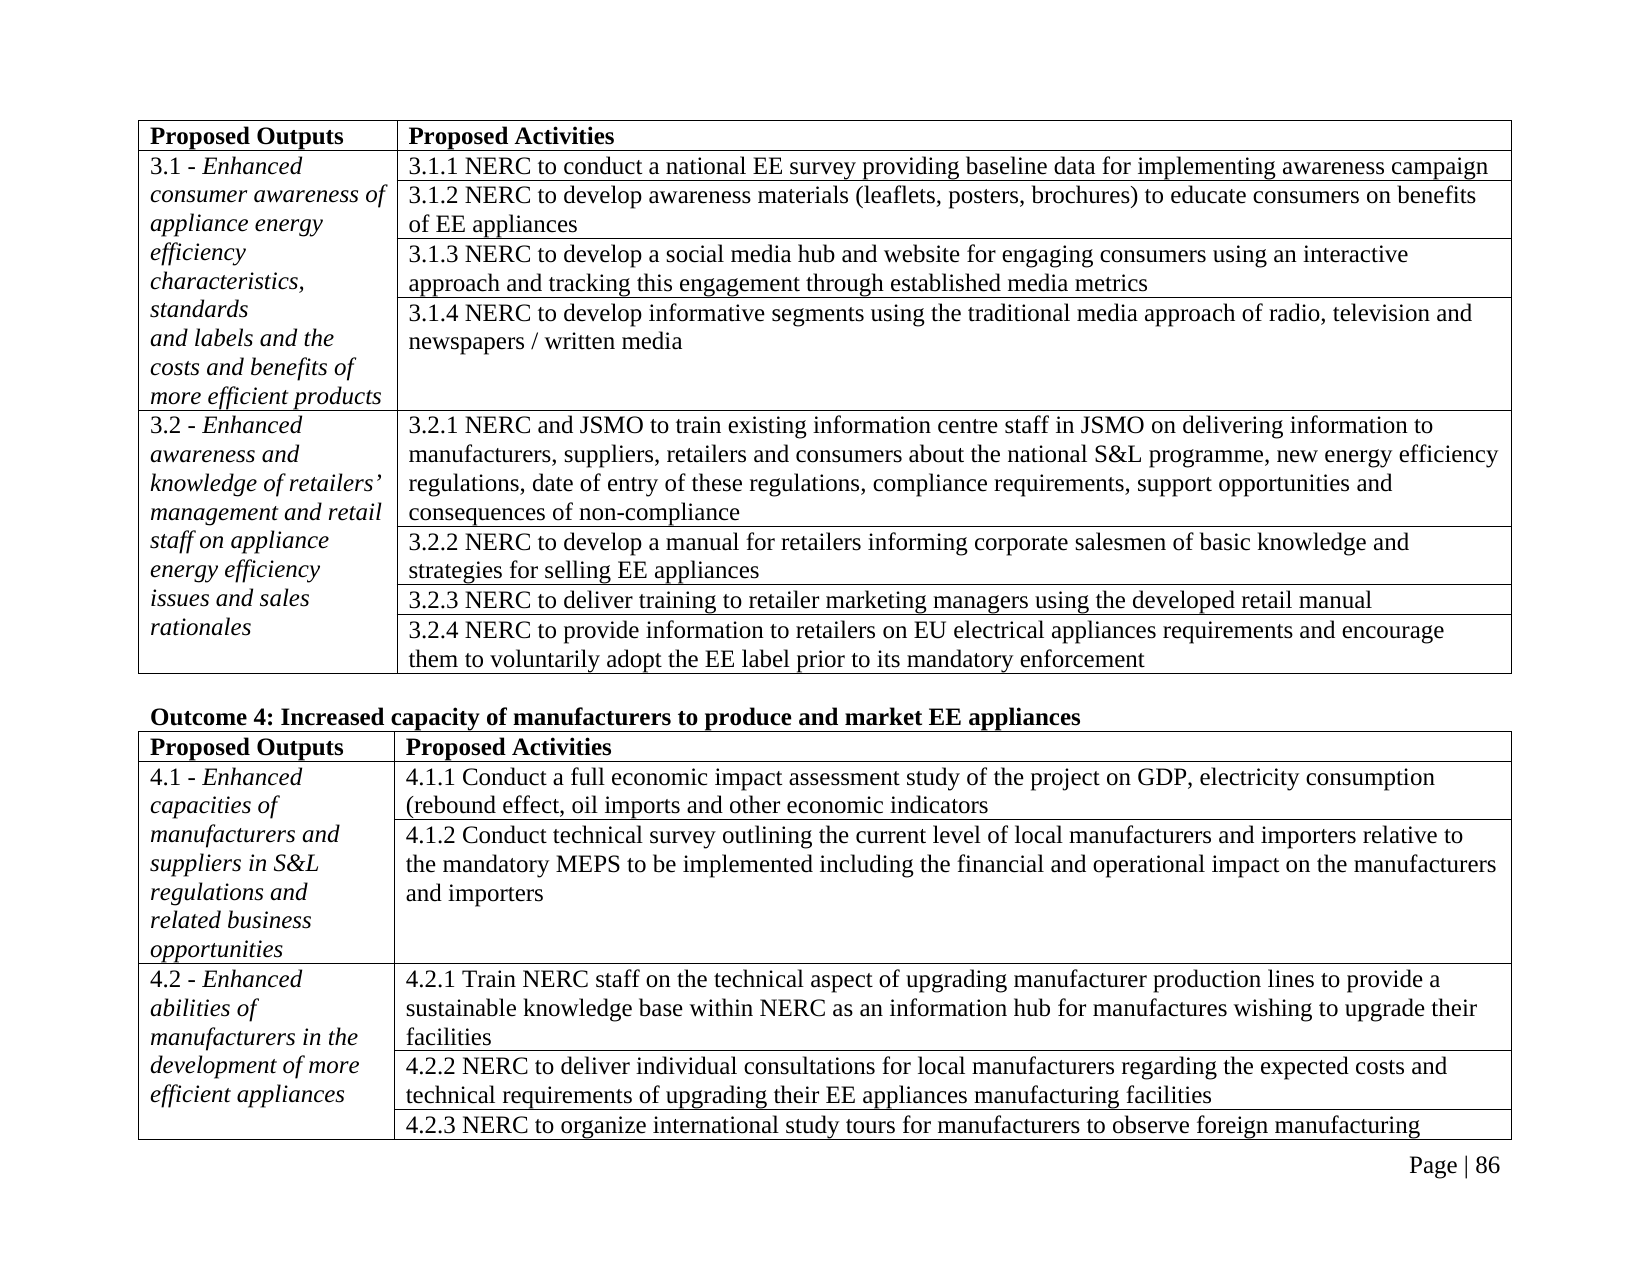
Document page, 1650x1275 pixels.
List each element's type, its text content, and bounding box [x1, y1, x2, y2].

table_cell 3.1.2 NERC to develop awareness materials (leaflets, posters, brochures) to educate consumers on benefits of EE appliances [398, 181, 1511, 238]
table_cell 3.2.3 NERC to deliver training to retailer marketing managers using the developed retail manual [398, 585, 1511, 614]
table_cell 4.2 - Enhanced abilities of manufacturers in the development of more efficient appliances [139, 964, 394, 1139]
table_header Proposed Activities [395, 732, 1511, 761]
table_header Proposed Activities [398, 121, 1511, 150]
table_cell 3.2.1 NERC and JSMO to train existing information centre staff in JSMO on delivering information to manufacturers, suppliers, retailers and consumers about the national S&L programme, new energy efficiency regulations, date of entry of these regulations, compliance requirements, support opportunities and consequences of non-compliance [398, 411, 1511, 526]
table_cell 4.2.1 Train NERC staff on the technical aspect of upgrading manufacturer production lines to provide a sustainable knowledge base within NERC as an information hub for manufactures wishing to upgrade their facilities [395, 964, 1511, 1050]
table_header Proposed Outputs [139, 121, 397, 150]
table_cell 4.1.1 Conduct a full economic impact assessment study of the project on GDP, electricity consumption (rebound effect, oil imports and other economic indicators [395, 762, 1511, 819]
table_cell 3.2 - Enhanced awareness and knowledge of retailers’ management and retail staff on appliance energy efficiency issues and sales rationales [139, 411, 397, 672]
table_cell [395, 1110, 1511, 1139]
table_cell 4.1.2 Conduct technical survey outlining the current level of local manufacturers and importers relative to the mandatory MEPS to be implemented including the financial and operational impact on the manufacturers and importers [395, 820, 1511, 963]
table_cell 4.1 - Enhanced capacities of manufacturers and suppliers in S&L regulations and related business opportunities [139, 762, 394, 963]
table_cell 3.1.4 NERC to develop informative segments using the traditional media approach of radio, television and newspapers / written media [398, 298, 1511, 409]
table_cell 3.1.1 NERC to conduct a national EE survey providing baseline data for implementing awareness campaign [398, 151, 1511, 179]
text Outcome 4: Increased capacity of manufacturers to produce and market EE appliances [150, 702, 1500, 731]
table_header Proposed Outputs [139, 732, 394, 761]
table_cell 3.1 - Enhanced consumer awareness of appliance energy efficiency characteristics, standards and labels and the costs and benefits of more efficient products [139, 151, 397, 409]
table_cell 3.2.2 NERC to develop a manual for retailers informing corporate salesmen of basic knowledge and strategies for selling EE appliances [398, 527, 1511, 584]
table_cell 3.1.3 NERC to develop a social media hub and website for engaging consumers using an interactive approach and tracking this engagement through established media metrics [398, 239, 1511, 297]
table_cell 4.2.2 NERC to deliver individual consultations for local manufacturers regarding the expected costs and technical requirements of upgrading their EE appliances manufacturing facilities [395, 1051, 1511, 1109]
table_cell 3.2.4 NERC to provide information to retailers on EU electrical appliances requirements and encourage them to voluntarily adopt the EE label prior to its mandatory enforcement [398, 615, 1511, 672]
